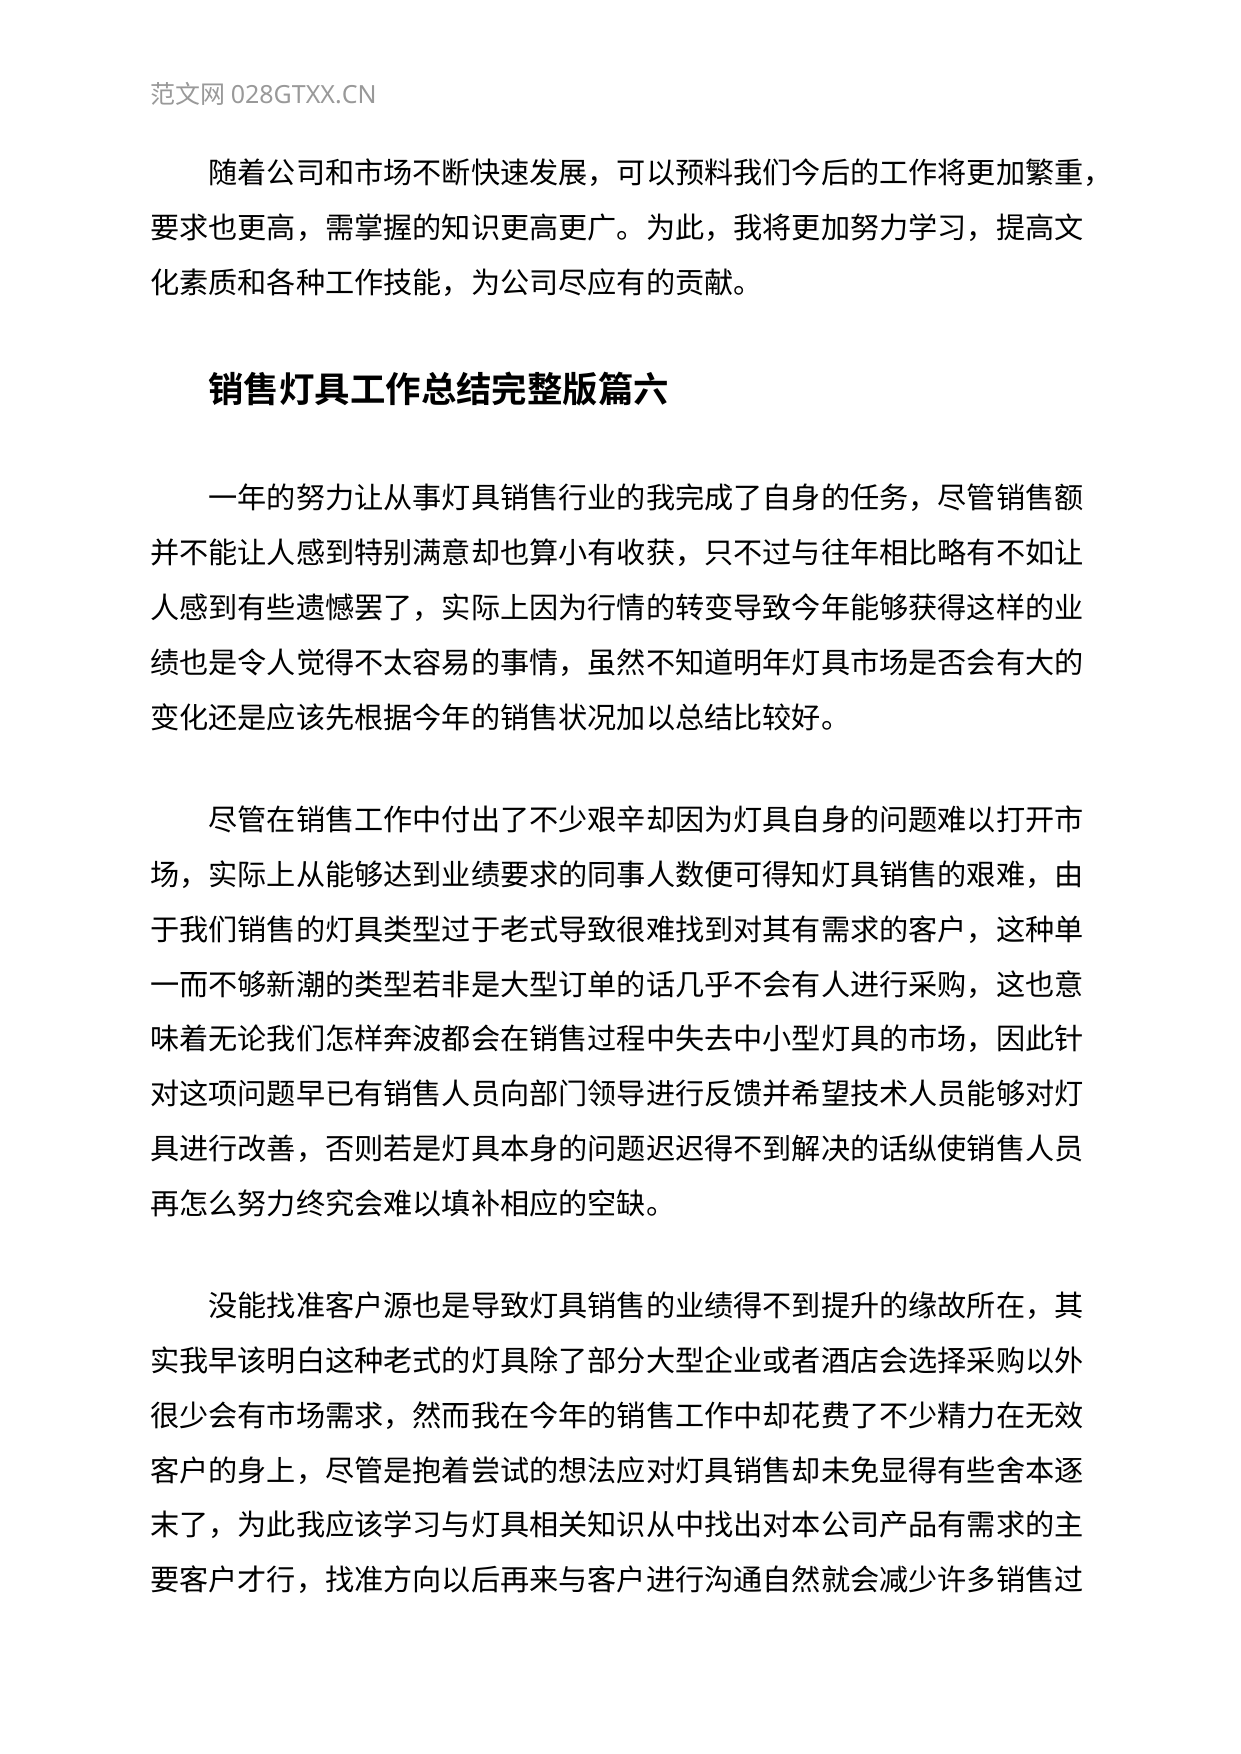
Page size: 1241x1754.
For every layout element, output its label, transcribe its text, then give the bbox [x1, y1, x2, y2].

text 销售灯具工作总结完整版篇六 [150, 362, 1090, 413]
text 尽管在销售工作中付出了不少艰辛却因为灯具自身的问题难以打开市场，实际上从能够达到业绩要求的同事人数便可得知灯具销售的艰难，由于我们销售的灯具类型过于老式导致很难找到对其有需求的客户，这种单一而不够新潮的类型若非是大型订单的话几乎不会有人进行采购，这也意味着无论我们怎样奔波都会在销售过程中失去中小型灯具的市场，因此针对这项问题早已有销售人员向部门领导进行反馈并希望技术人员能够对灯具进行改善，否则若是灯具本身的问题迟迟得不到解决的话纵使销售人员再怎么努力终究会难以填补相应的空缺。 [150, 796, 1090, 1223]
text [150, 1282, 1090, 1599]
text 一年的努力让从事灯具销售行业的我完成了自身的任务，尽管销售额并不能让人感到特别满意却也算小有收获，只不过与往年相比略有不如让人感到有些遗憾罢了，实际上因为行情的转变导致今年能够获得这样的业绩也是令人觉得不太容易的事情，虽然不知道明年灯具市场是否会有大的变化还是应该先根据今年的销售状况加以总结比较好。 [150, 475, 1090, 737]
text 随着公司和市场不断快速发展，可以预料我们今后的工作将更加繁重，要求也更高，需掌握的知识更高更广。为此，我将更加努力学习，提高文化素质和各种工作技能，为公司尽应有的贡献。 [150, 150, 1090, 302]
